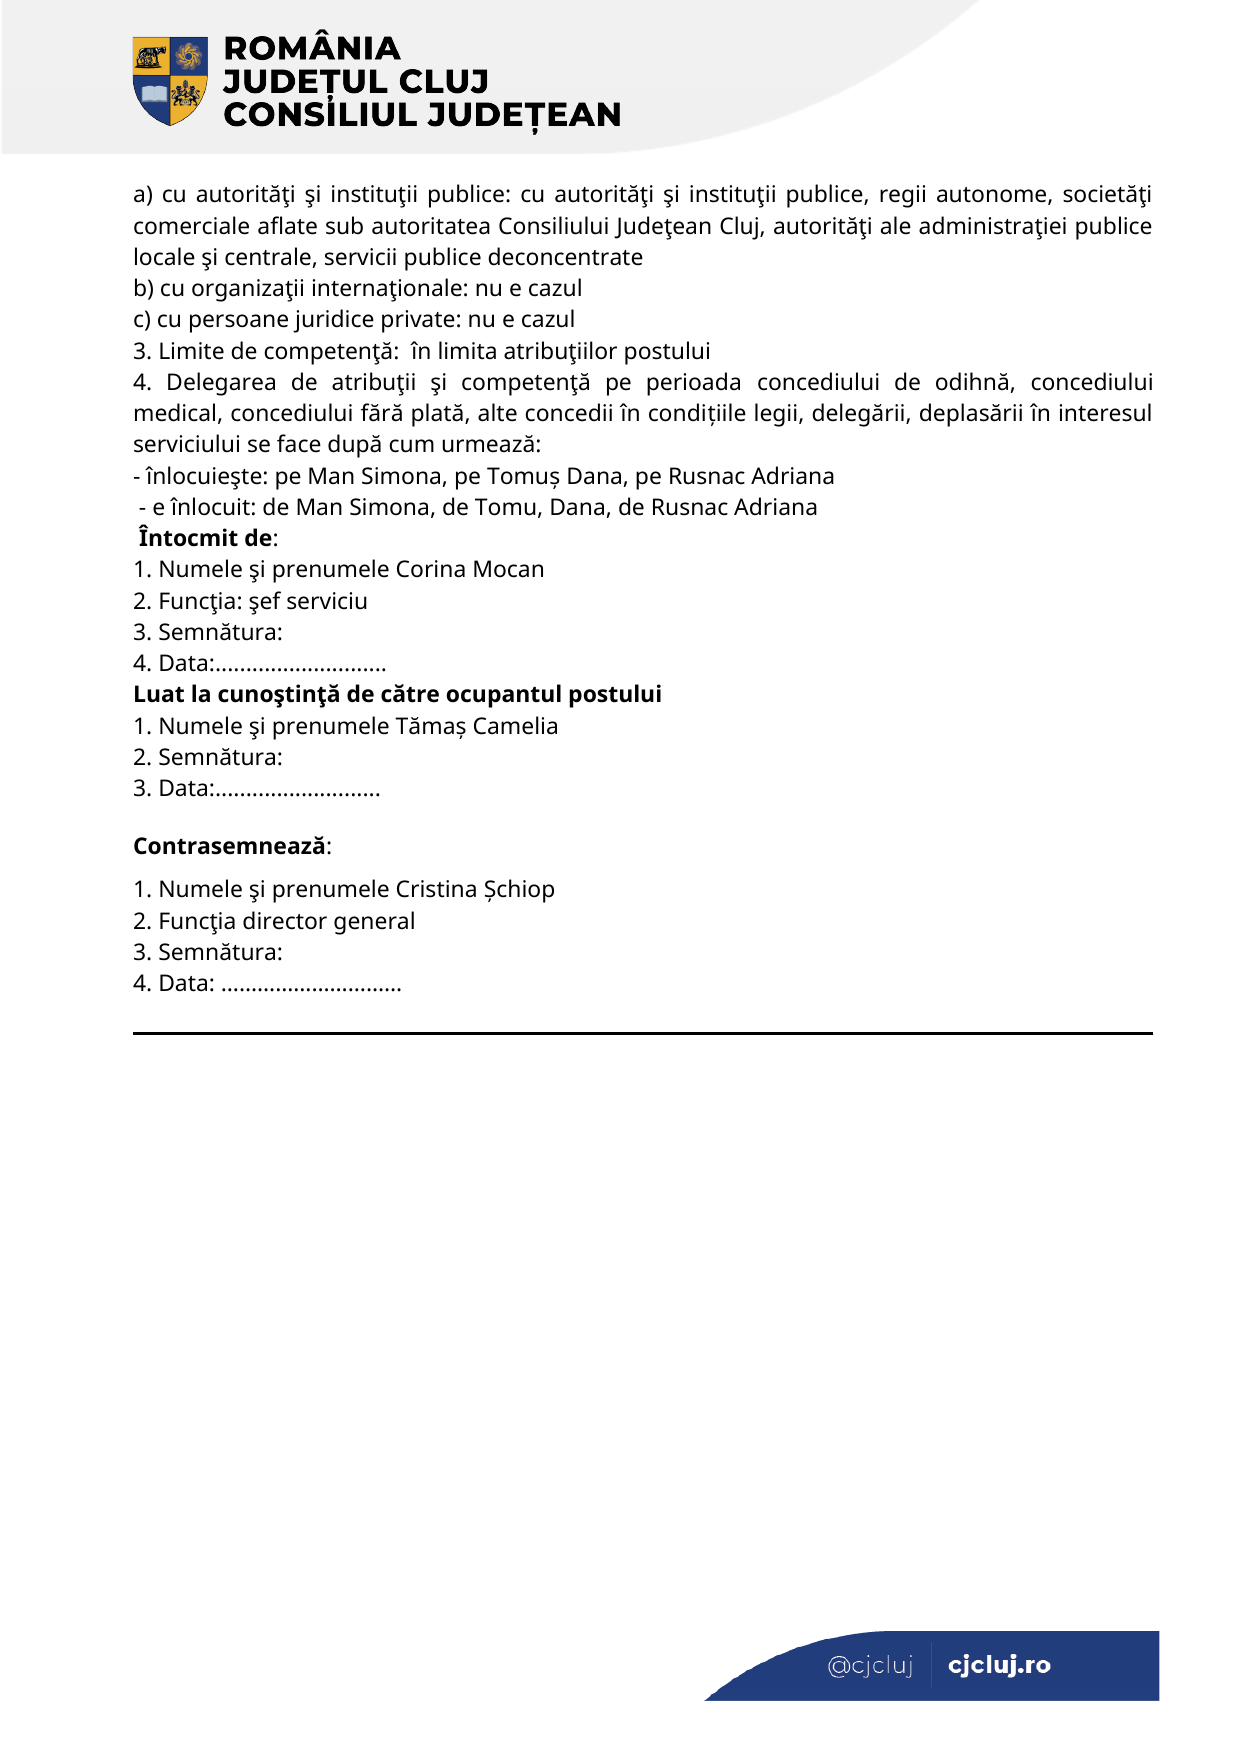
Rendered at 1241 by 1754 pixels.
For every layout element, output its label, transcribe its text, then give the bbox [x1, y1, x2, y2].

text 2. Semnătura: [133, 741, 1153, 772]
text - e înlocuit: de Man Simona, de Tomu, Dana, de Rusnac Adriana [133, 491, 1153, 522]
text 1. Numele şi prenumele Cristina Șchiop [133, 873, 1153, 905]
text 2. Funcţia director general [133, 905, 1153, 936]
text 3. Limite de competenţă: în limita atribuţiilor postului [133, 334, 1153, 366]
text 2. Funcţia: şef serviciu [133, 584, 1153, 616]
text c) cu persoane juridice private: nu e cazul [133, 303, 1153, 334]
text 4. Data: ………………………… [133, 967, 1153, 998]
text a) cu autorităţi şi instituţii publice: cu autorităţi şi instituţii publice, regii autonome, societăţi comerciale aflate sub autoritatea Consiliului Judeţean Cluj, autorităţi ale administraţiei publice locale şi centrale, servicii publice deconcentrate [133, 178, 1153, 272]
picture [132, 29, 620, 135]
text 1. Numele şi prenumele Corina Mocan [133, 553, 1153, 584]
text b) cu organizaţii internaţionale: nu e cazul [133, 272, 1153, 303]
text - înlocuieşte: pe Man Simona, pe Tomuș Dana, pe Rusnac Adriana [133, 459, 1153, 491]
text 1. Numele şi prenumele Tămaș Camelia [133, 709, 1153, 741]
text Contrasemnează: [133, 830, 1153, 861]
text Întocmit de: [133, 522, 1153, 553]
picture [703, 1631, 1160, 1701]
text 4. Data:............................ [133, 647, 1153, 678]
text Luat la cunoştinţă de către ocupantul postului [133, 678, 1153, 709]
text 3. Semnătura: [133, 616, 1153, 647]
text 3. Semnătura: [133, 936, 1153, 967]
text 3. Data:........................... [133, 772, 1153, 803]
text 4. Delegarea de atribuţii şi competenţă pe perioada concediului de odihnă, concediului medical, concediului fără plată, alte concedii în condițiile legii, delegării, deplasării în interesul serviciului se face după cum urmează: [133, 366, 1153, 459]
